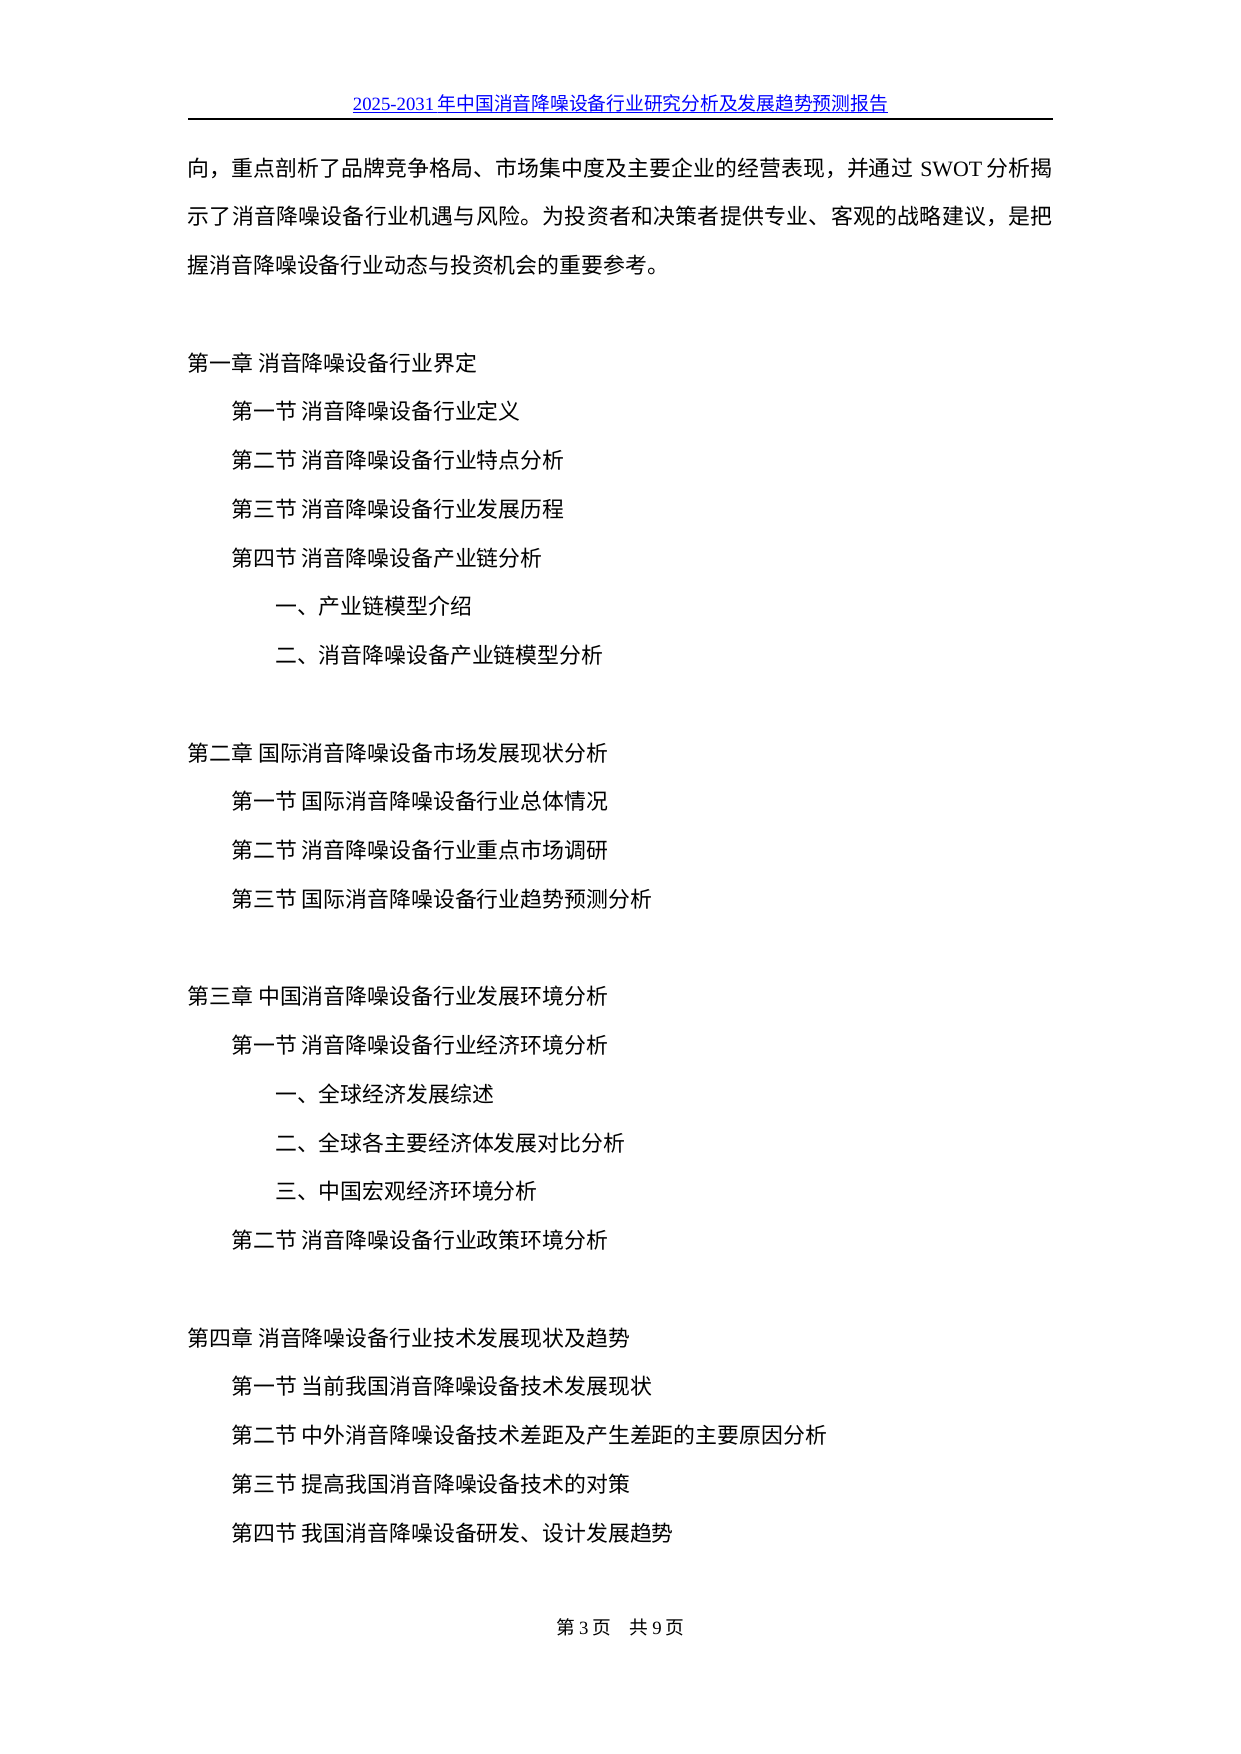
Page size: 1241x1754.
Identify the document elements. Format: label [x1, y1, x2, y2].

text [187, 150, 1053, 1548]
